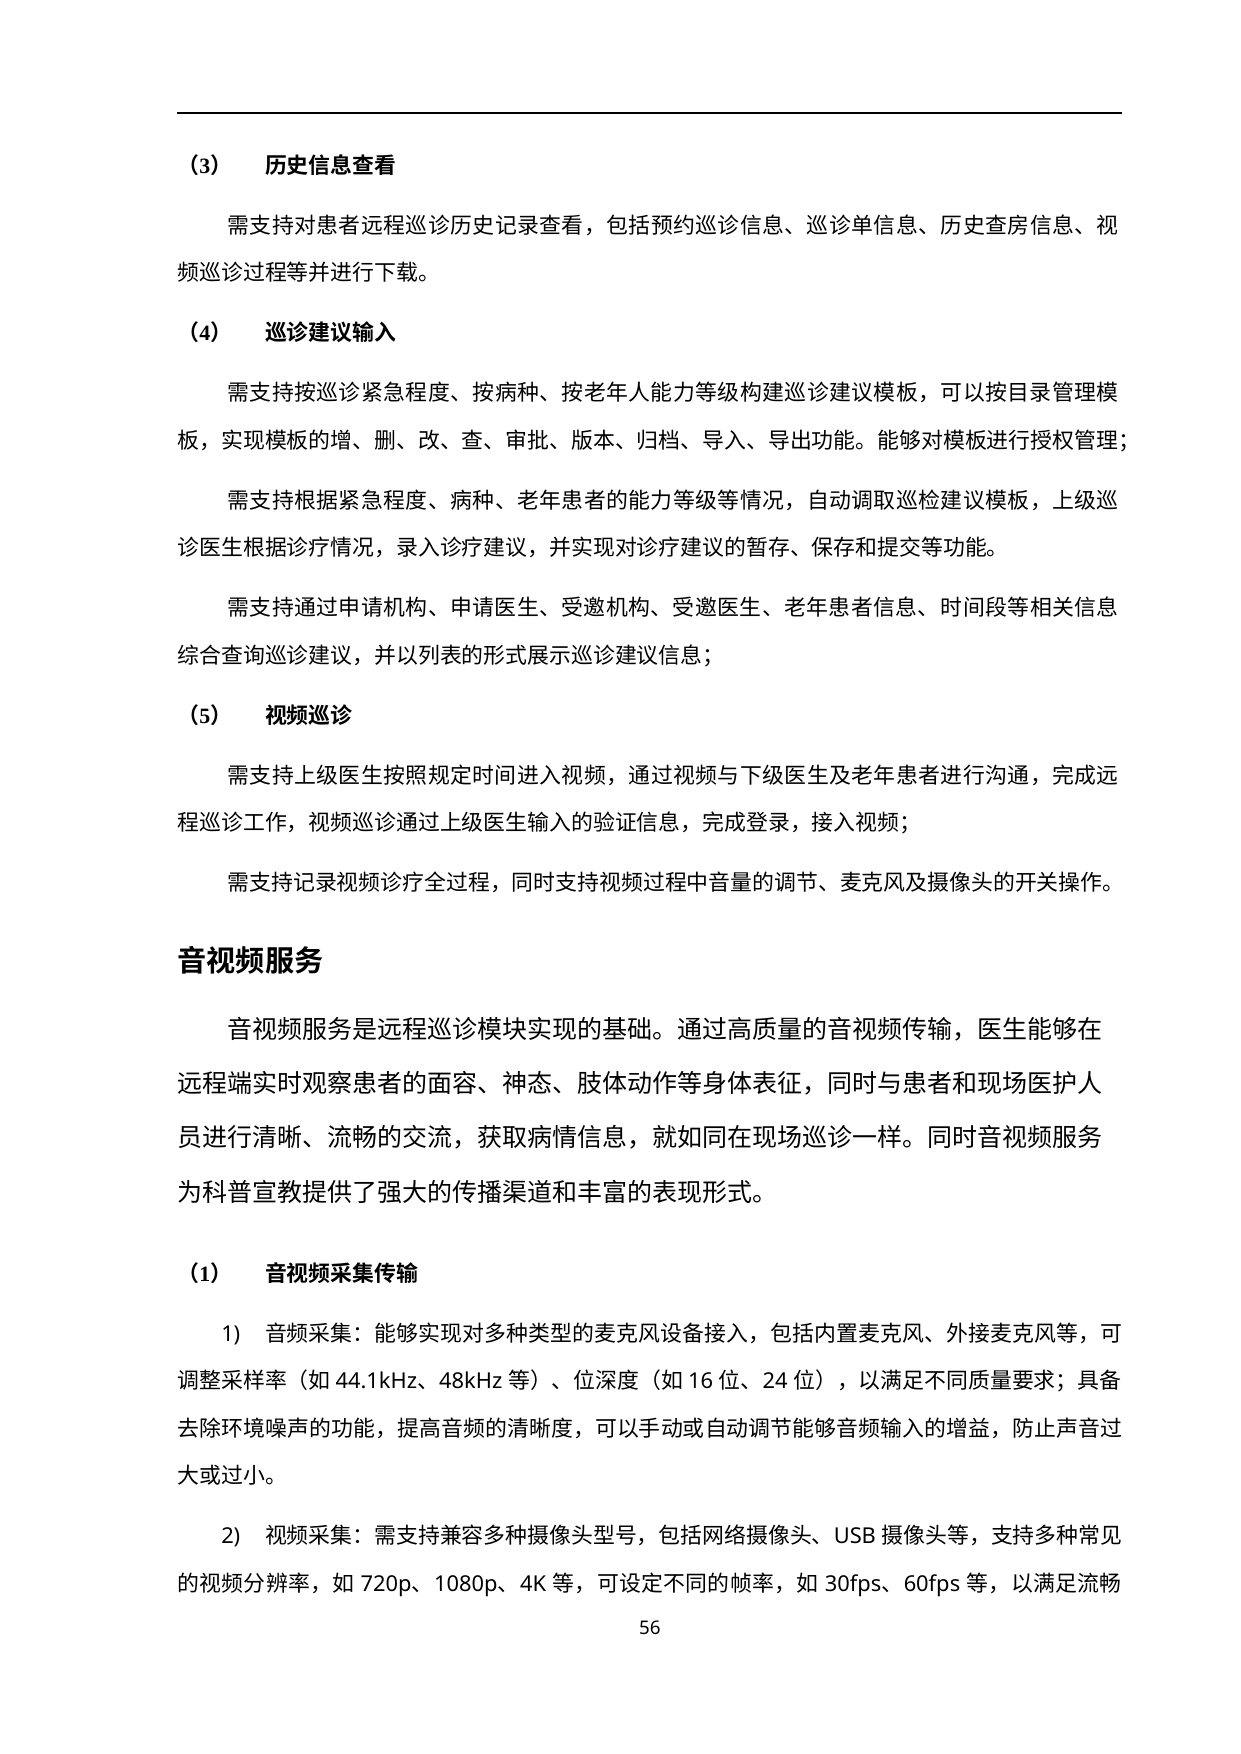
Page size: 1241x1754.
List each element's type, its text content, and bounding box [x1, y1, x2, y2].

list 音频采集：能够实现对多种类型的麦克风设备接入，包括内置麦克风、外接麦克风等，可调整采样率（如 44.1kHz、48kHz 等）、位深度（如 16 位、24 位），以满足不同质量要求；具备去除环境噪声的功能，提高音频的清晰度，可以手动或自动调节能够音频输入的增益，防止声音过大或过小。 [177, 1316, 1122, 1490]
text 音视频服务是远程巡诊模块实现的基础。通过高质量的音视频传输，医生能够在远程端实时观察患者的面容、神态、肢体动作等身体表征，同时与患者和现场医护人员进行清晰、流畅的交流，获取病情信息，就如同在现场巡诊一样。同时音视频服务为科普宣教提供了强大的传播渠道和丰富的表现形式。 [177, 1009, 1122, 1208]
list 历史信息查看 [177, 148, 1122, 179]
subtitle 音视频服务 [177, 938, 1122, 980]
list 音视频采集传输 [177, 1256, 1122, 1287]
text 需支持对患者远程巡诊历史记录查看，包括预约巡诊信息、巡诊单信息、历史查房信息、视频巡诊过程等并进行下载。 [177, 208, 1122, 287]
text 需支持根据紧急程度、病种、老年患者的能力等级等情况，自动调取巡检建议模板，上级巡诊医生根据诊疗情况，录入诊疗建议，并实现对诊疗建议的暂存、保存和提交等功能。 [177, 483, 1122, 562]
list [177, 1518, 1122, 1598]
text 需支持上级医生按照规定时间进入视频，通过视频与下级医生及老年患者进行沟通，完成远程巡诊工作，视频巡诊通过上级医生输入的验证信息，完成登录，接入视频； [177, 758, 1122, 837]
text 需支持按巡诊紧急程度、按病种、按老年人能力等级构建巡诊建议模板，可以按目录管理模板，实现模板的增、删、改、查、审批、版本、归档、导入、导出功能。能够对模板进行授权管理； [177, 375, 1122, 454]
list 视频巡诊 [177, 698, 1122, 729]
text 需支持通过申请机构、申请医生、受邀机构、受邀医生、老年患者信息、时间段等相关信息综合查询巡诊建议，并以列表的形式展示巡诊建议信息； [177, 590, 1122, 669]
text 需支持记录视频诊疗全过程，同时支持视频过程中音量的调节、麦克风及摄像头的开关操作。 [177, 865, 1122, 897]
list 巡诊建议输入 [177, 315, 1122, 347]
